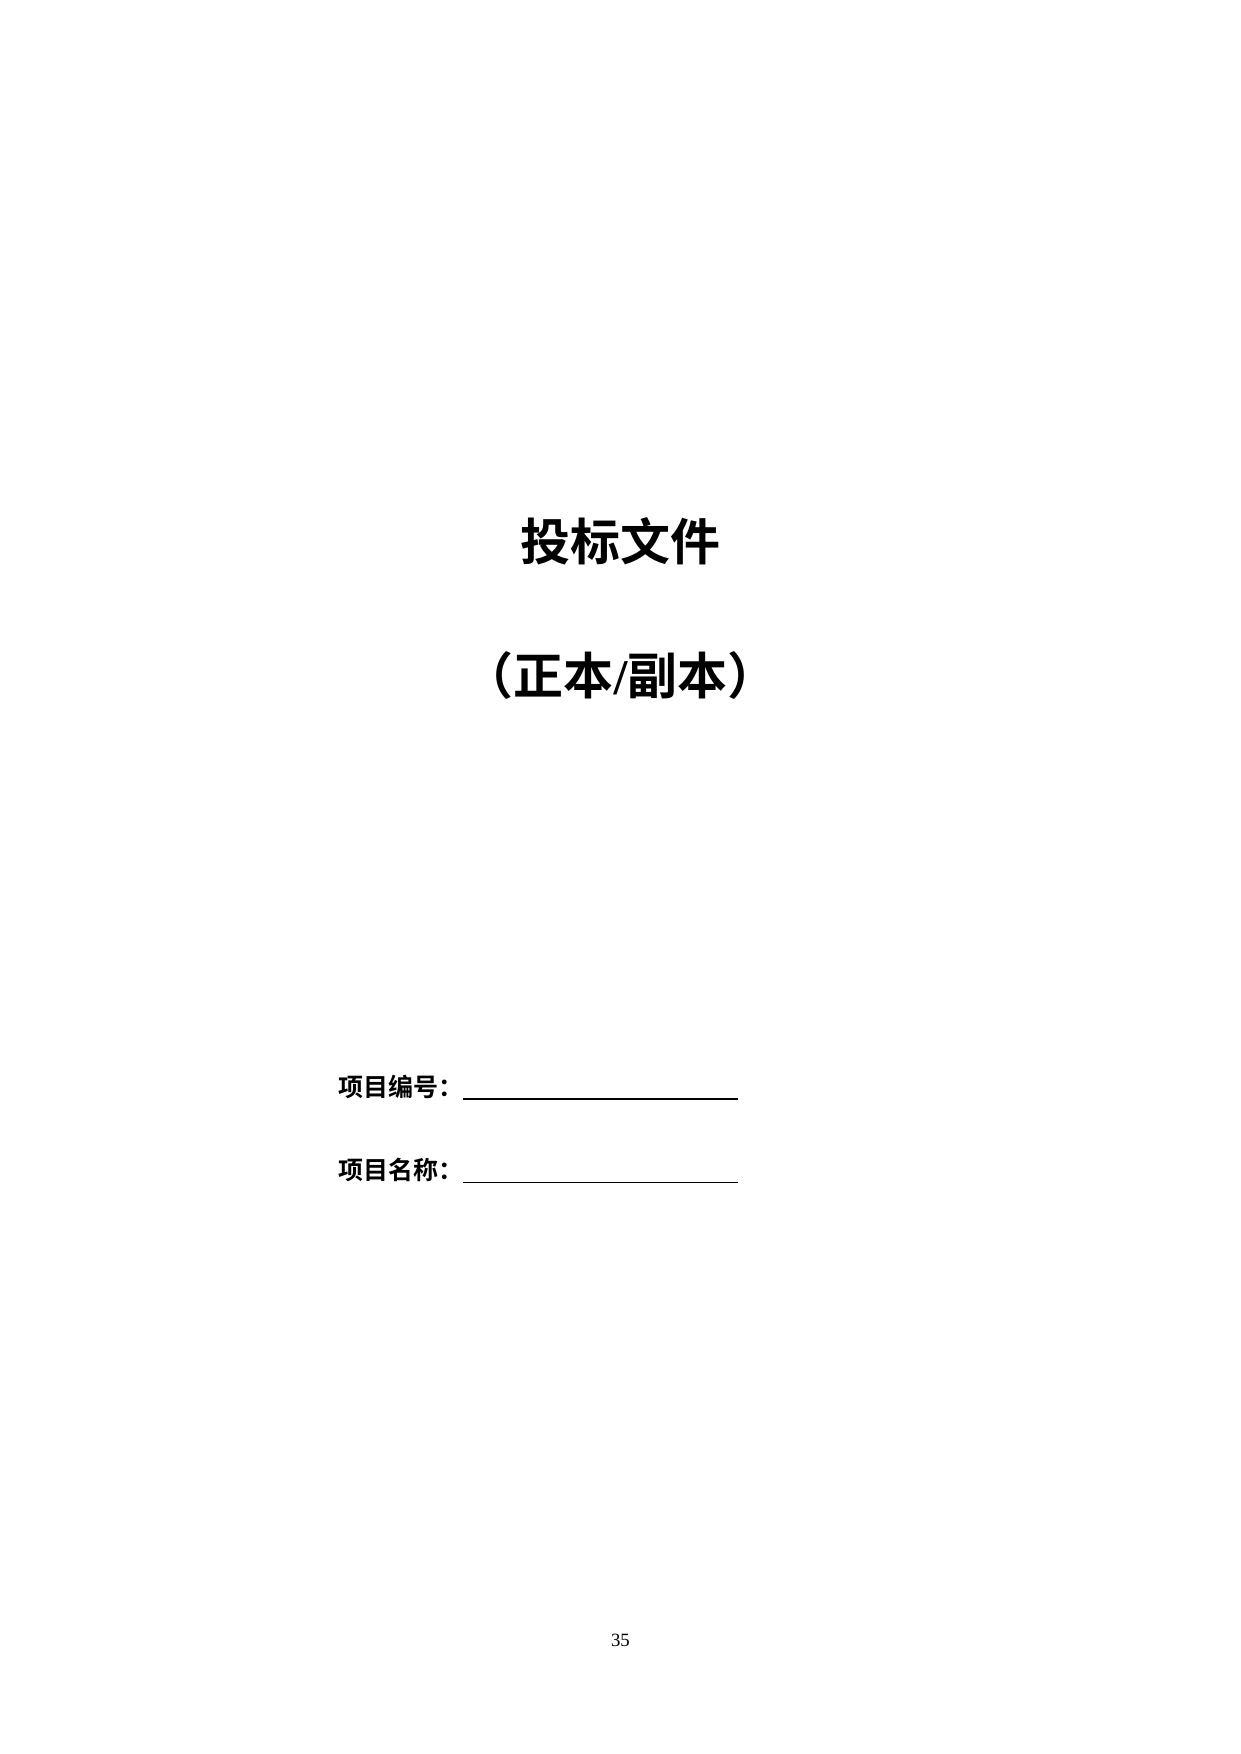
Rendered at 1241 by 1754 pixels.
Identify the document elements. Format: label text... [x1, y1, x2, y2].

text 投标文件 [187, 490, 1053, 588]
text 项目编号： [187, 1053, 1053, 1118]
text （正本/副本） [187, 624, 1053, 721]
text 项目名称： [187, 1136, 1053, 1201]
